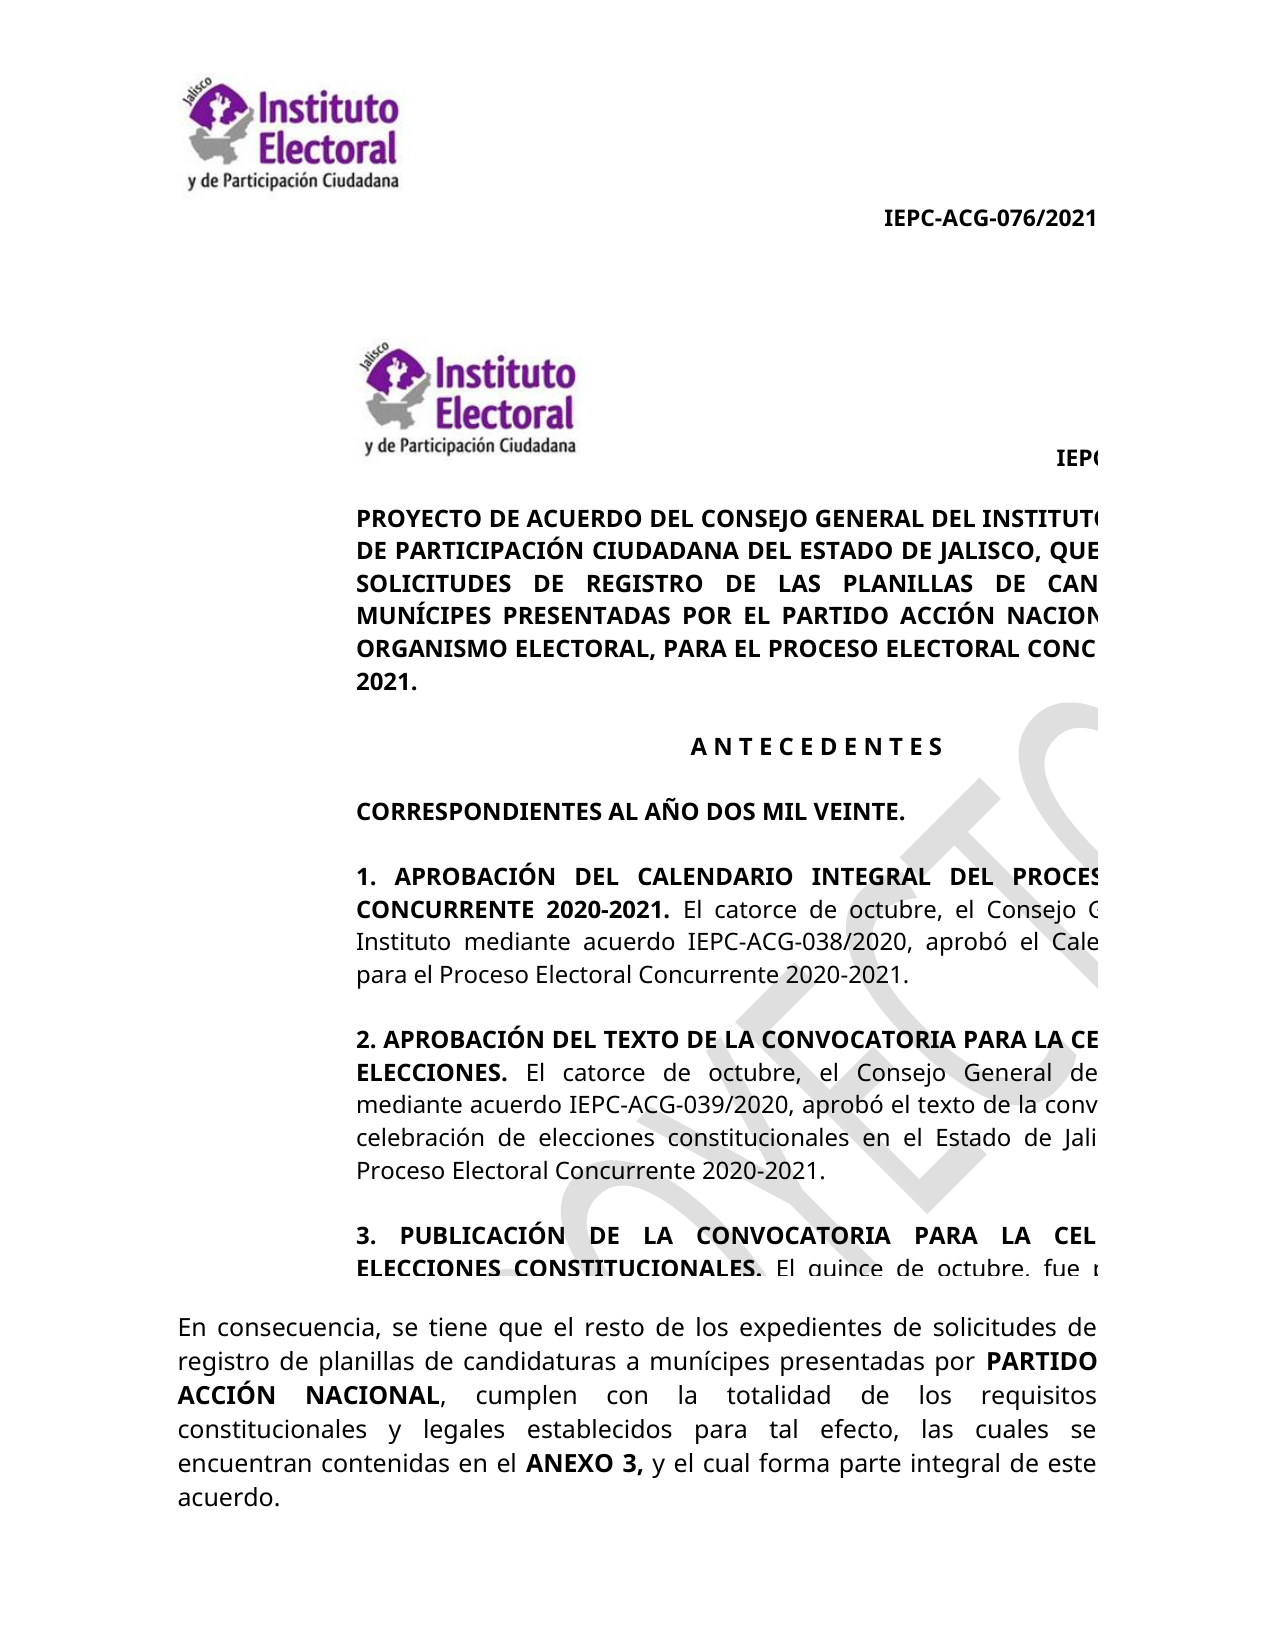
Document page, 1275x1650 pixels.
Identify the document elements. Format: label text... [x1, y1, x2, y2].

picture [177, 73, 406, 202]
text En consecuencia, se tiene que el resto de los expedientes de solicitudes de registro de planillas de candidaturas a munícipes presentadas por PARTIDO ACCIÓN NACIONAL, cumplen con la totalidad de los requisitos constitucionales y legales establecidos para tal efecto, las cuales se encuentran contenidas en el ANEXO 3, y el cual forma parte integral de este acuerdo. [177, 1310, 1098, 1514]
